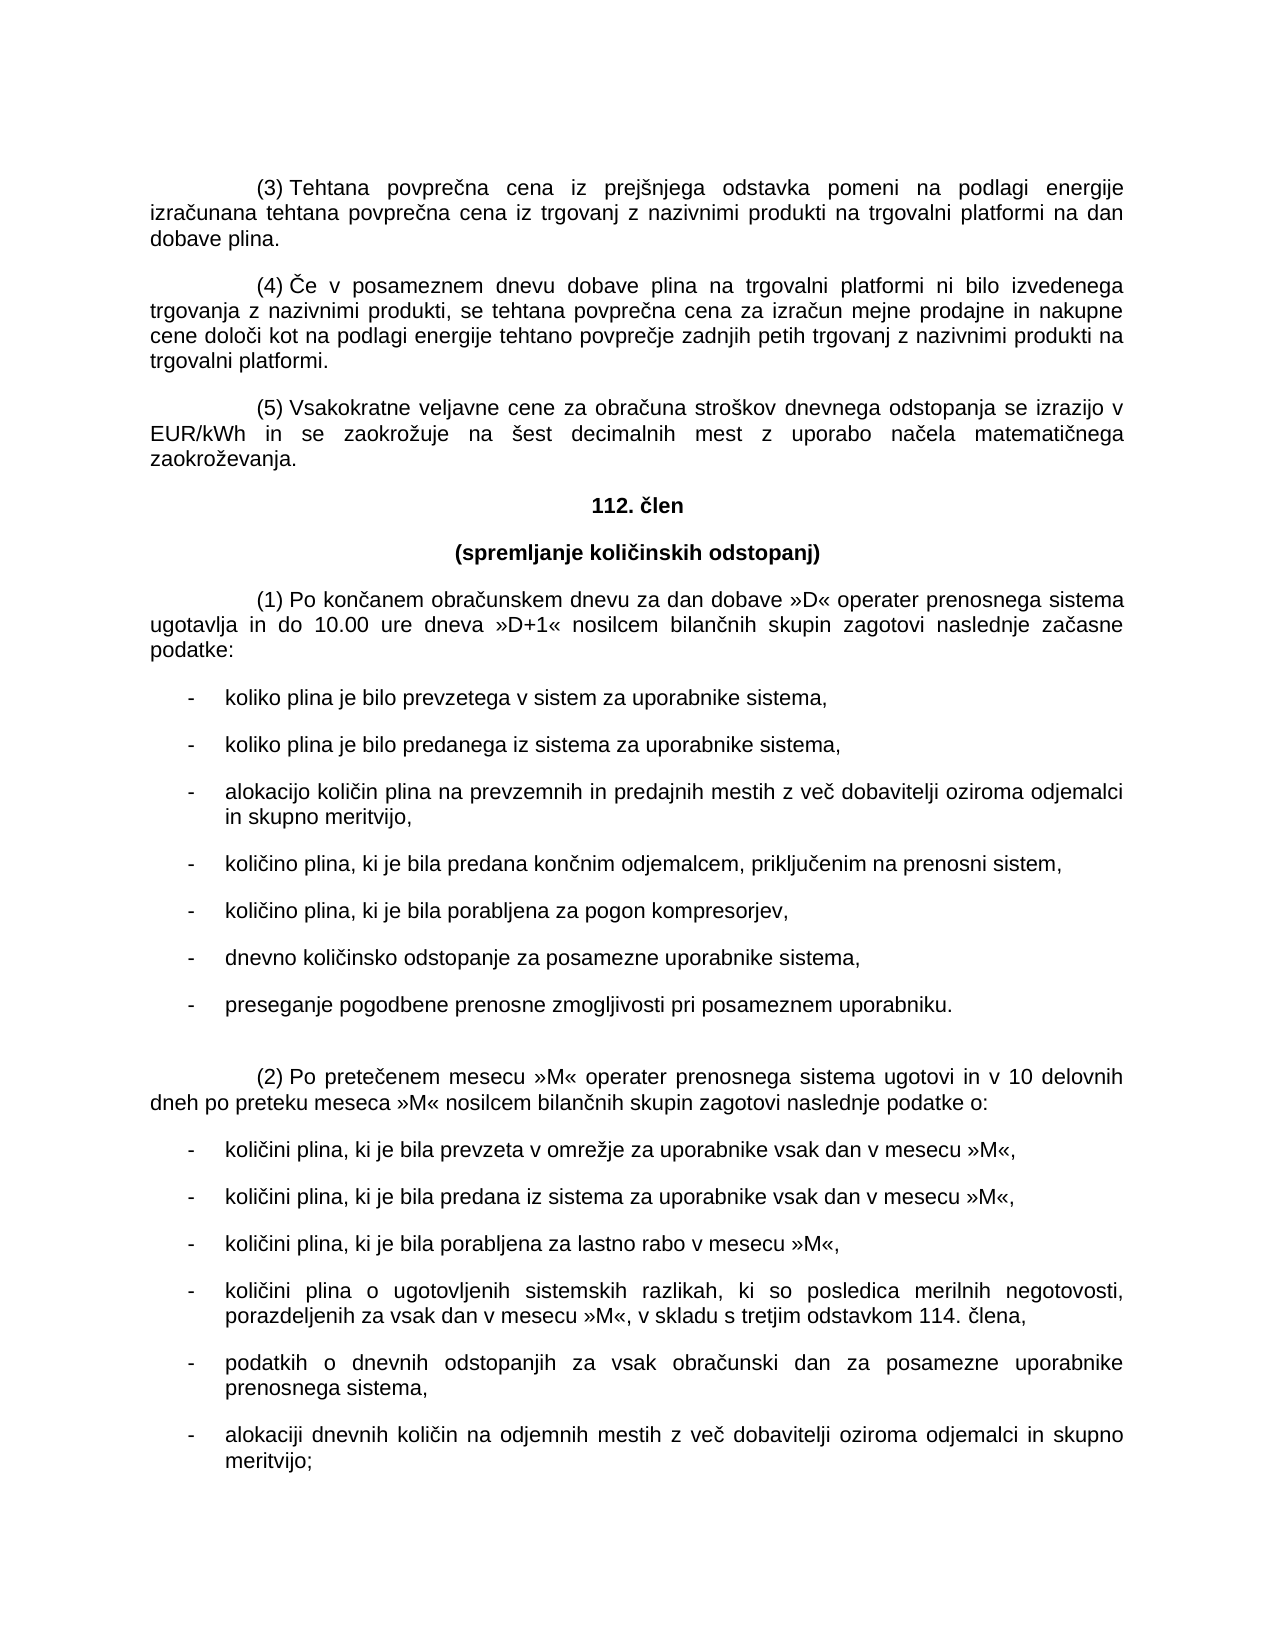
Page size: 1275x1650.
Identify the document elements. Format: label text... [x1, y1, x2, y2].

list preseganje pogodbene prenosne zmogljivosti pri posameznem uporabniku. [187, 992, 1125, 1017]
text (4) Če v posameznem dnevu dobave plina na trgovalni platformi ni bilo izvedenega trgovanja z nazivnimi produkti, se tehtana povprečna cena za izračun mejne prodajne in nakupne cene določi kot na podlagi energije tehtano povprečje zadnjih petih trgovanj z nazivnimi produkti na trgovalni platformi. [150, 247, 1125, 370]
list podatkih o dnevnih odstopanjih za vsak obračunski dan za posamezne uporabnike prenosnega sistema, [187, 1350, 1125, 1400]
text (5) Vsakokratne veljavne cene za obračuna stroškov dnevnega odstopanja se izrazijo v EUR/kWh in se zaokrožuje na šest decimalnih mest z uporabo načela matematičnega zaokroževanja. [150, 370, 1125, 443]
list koliko plina je bilo predanega iz sistema za uporabnike sistema, [187, 731, 1125, 757]
text (spremljanje količinskih odstopanj) [150, 490, 1125, 562]
list alokacijo količin plina na prevzemnih in predajnih mestih z več dobavitelji oziroma odjemalci in skupno meritvijo, [187, 778, 1125, 829]
list količino plina, ki je bila porabljena za pogon kompresorjev, [187, 898, 1125, 923]
list dnevno količinsko odstopanje za posamezne uporabnike sistema, [187, 945, 1125, 970]
list količini plina, ki je bila porabljena za lastno rabo v mesecu »M«, [187, 1231, 1125, 1256]
list koliko plina je bilo prevzetega v sistem za uporabnike sistema, [187, 684, 1125, 709]
list količini plina o ugotovljenih sistemskih razlikah, ki so posledica merilnih negotovosti, porazdeljenih za vsak dan v mesecu »M«, v skladu s tretjim odstavkom 114. člena, [187, 1278, 1125, 1328]
text (3) Tehtana povprečna cena iz prejšnjega odstavka pomeni na podlagi energije izračunana tehtana povprečna cena iz trgovanj z nazivnimi produkti na trgovalni platformi na dan dobave plina. [150, 150, 1125, 247]
text (2) Po pretečenem mesecu »M« operater prenosnega sistema ugotovi in v 10 delovnih dneh po preteku meseca »M« nosilcem bilančnih skupin zagotovi naslednje podatke o: [150, 1039, 1125, 1114]
text 112. člen [150, 443, 1125, 490]
text (1) Po končanem obračunskem dnevu za dan dobave »D« operater prenosnega sistema ugotavlja in do 10.00 ure dneva »D+1« nosilcem bilančnih skupin zagotovi naslednje začasne podatke: [150, 562, 1125, 662]
list količini plina, ki je bila predana iz sistema za uporabnike vsak dan v mesecu »M«, [187, 1183, 1125, 1209]
list alokaciji dnevnih količin na odjemnih mestih z več dobavitelji oziroma odjemalci in skupno meritvijo; [187, 1422, 1125, 1473]
list količini plina, ki je bila prevzeta v omrežje za uporabnike vsak dan v mesecu »M«, [187, 1136, 1125, 1162]
list količino plina, ki je bila predana končnim odjemalcem, priključenim na prenosni sistem, [187, 851, 1125, 876]
